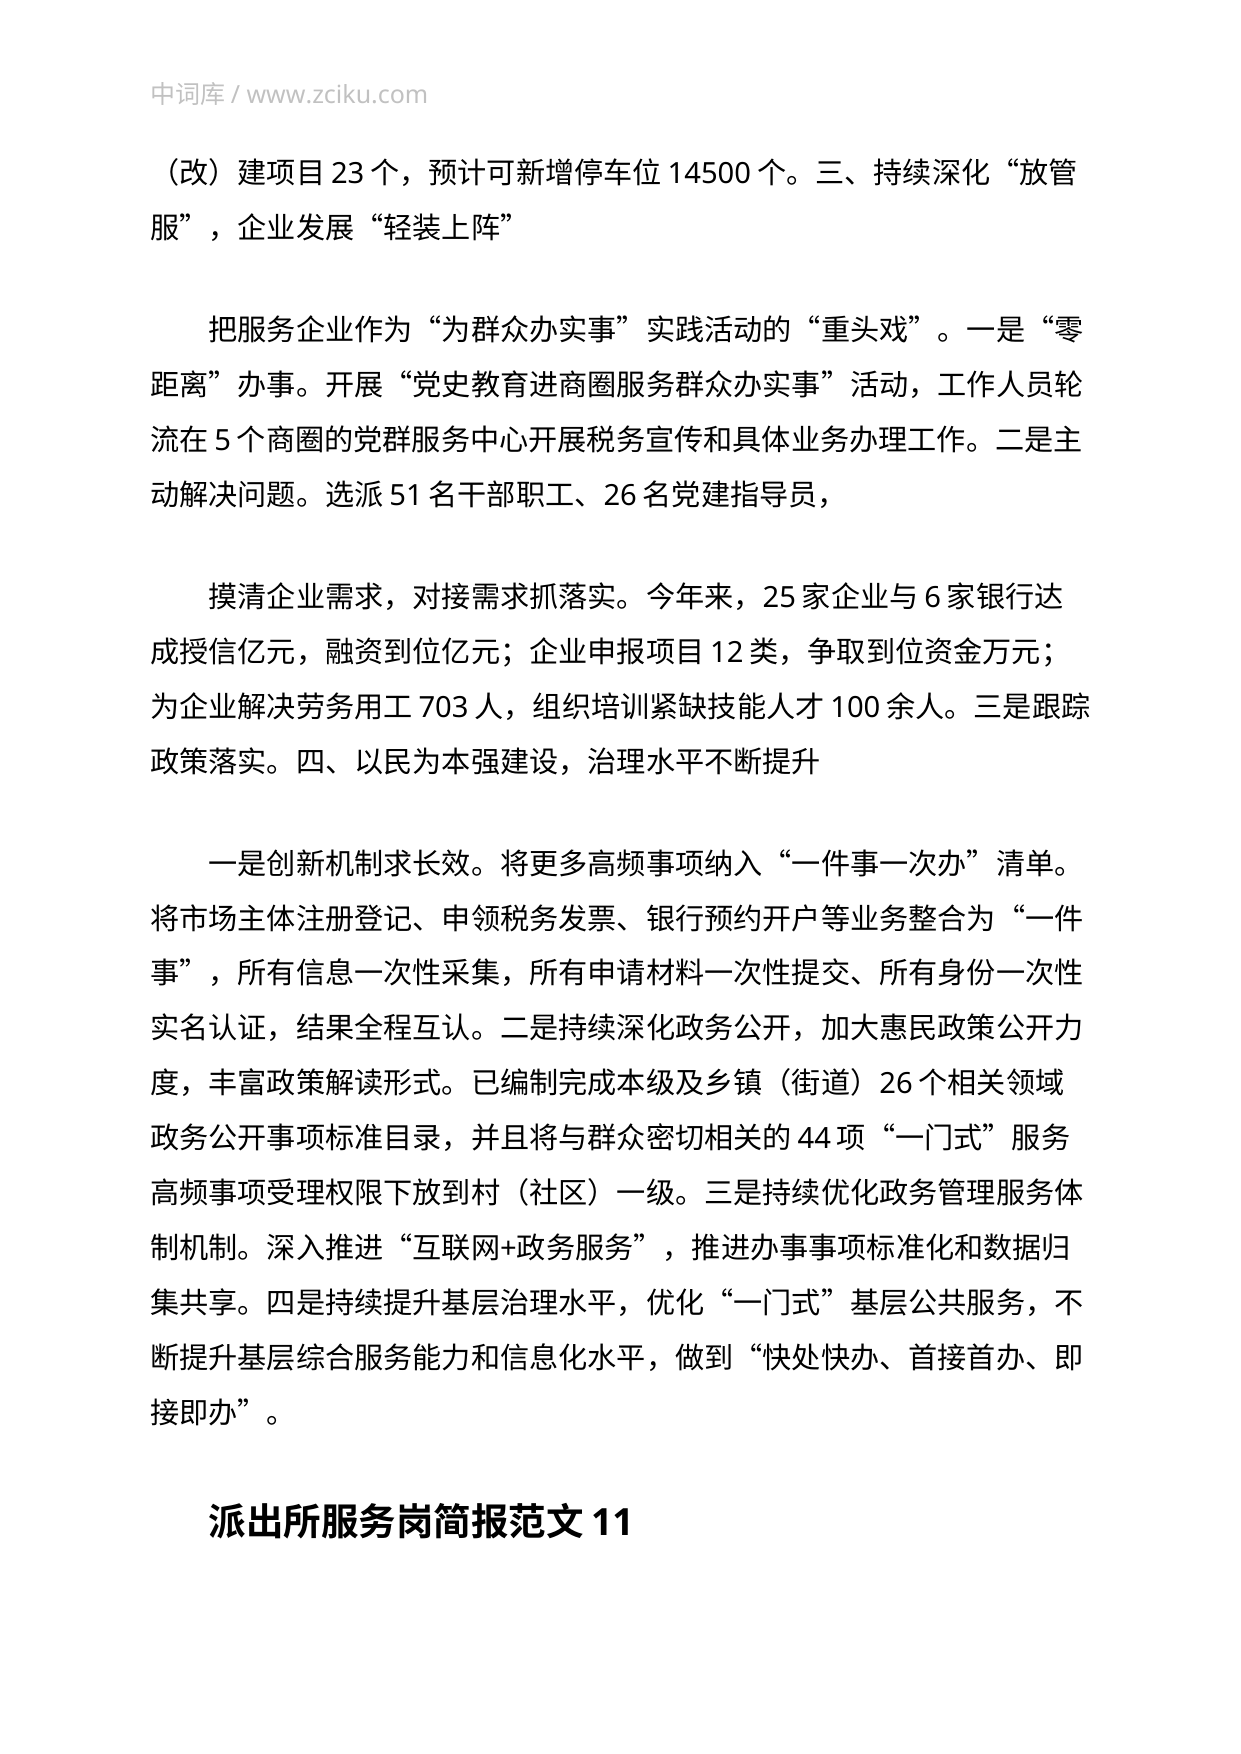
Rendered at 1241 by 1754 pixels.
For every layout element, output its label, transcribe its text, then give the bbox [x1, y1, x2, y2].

text 派出所服务岗简报范文11 [150, 1491, 1090, 1546]
text 把服务企业作为“为群众办实事”实践活动的“重头戏”。一是“零距离”办事。开展“党史教育进商圈服务群众办实事”活动，工作人员轮流在5个商圈的党群服务中心开展税务宣传和具体业务办理工作。二是主动解决问题。选派51名干部职工、26名党建指导员， [150, 307, 1090, 514]
text 一是创新机制求长效。将更多高频事项纳入“一件事一次办”清单。将市场主体注册登记、申领税务发票、银行预约开户等业务整合为“一件事”，所有信息一次性采集，所有申请材料一次性提交、所有身份一次性实名认证，结果全程互认。二是持续深化政务公开，加大惠民政策公开力度，丰富政策解读形式。已编制完成本级及乡镇（街道）26个相关领域政务公开事项标准目录，并且将与群众密切相关的44项“一门式”服务高频事项受理权限下放到村（社区）一级。三是持续优化政务管理服务体制机制。深入推进“互联网+政务服务”，推进办事事项标准化和数据归集共享。四是持续提升基层治理水平，优化“一门式”基层公共服务，不断提升基层综合服务能力和信息化水平，做到“快处快办、首接首办、即接即办”。 [150, 840, 1090, 1432]
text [150, 150, 1090, 247]
text 摸清企业需求，对接需求抓落实。今年来，25家企业与6家银行达成授信亿元，融资到位亿元；企业申报项目12类，争取到位资金万元；为企业解决劳务用工703人，组织培训紧缺技能人才100余人。三是跟踪政策落实。四、以民为本强建设，治理水平不断提升 [150, 573, 1090, 781]
